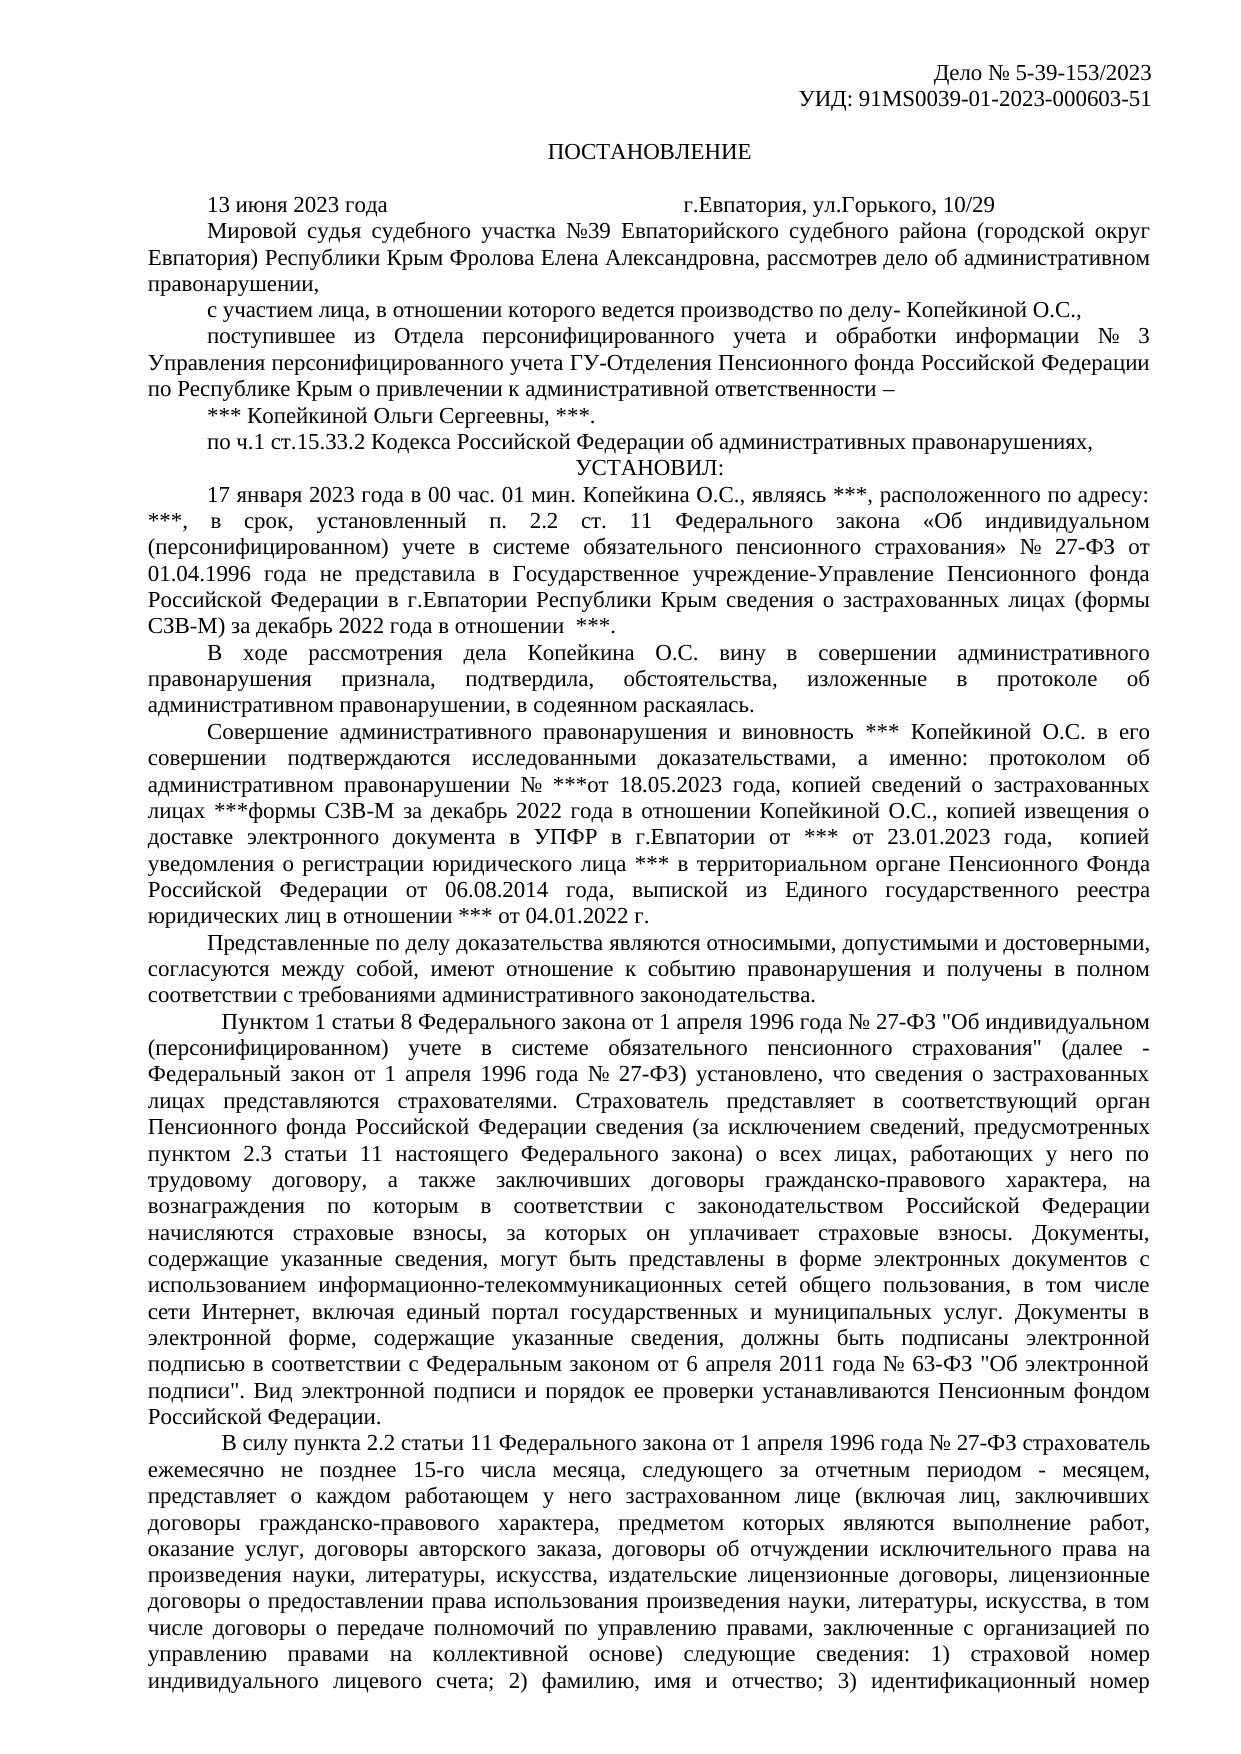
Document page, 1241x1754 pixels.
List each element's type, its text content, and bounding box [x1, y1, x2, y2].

text Дело № 5-39-153/2023 [148, 59, 1152, 85]
text *** Копейкиной Ольги Сергеевны, ***. [148, 402, 1152, 428]
text 17 января 2023 года в 00 час. 01 мин. Копейкина О.С., являясь ***, расположенного по адресу: ***, в срок, установленный п. 2.2 ст. 11 Федерального закона «Об индивидуальном (персонифицированном) учете в системе обязательного пенсионного страхования» № 27-ФЗ от 01.04.1996 года не представила в Государственное учреждение-Управление Пенсионного фонда Российской Федерации в г.Евпатории Республики Крым сведения о застрахованных лицах (формы СЗВ-М) за декабрь 2022 года в отношении ***. [148, 481, 1152, 639]
text Представленные по делу доказательства являются относимыми, допустимыми и достоверными, согласуются между собой, имеют отношение к событию правонарушения и получены в полном соответствии с требованиями административного законодательства. [148, 929, 1152, 1008]
text с участием лица, в отношении которого ведется производство по делу- Копейкиной О.С., [148, 296, 1152, 323]
text УИД: 91MS0039-01-2023-000603-51 [148, 85, 1152, 112]
text поступившее из Отдела персонифицированного учета и обработки информации № 3 Управления персонифицированного учета ГУ-Отделения Пенсионного фонда Российской Федерации по Республике Крым о привлечении к административной ответственности – [148, 323, 1152, 402]
text ПОСТАНОВЛЕНИЕ [148, 138, 1152, 164]
text по ч.1 ст.15.33.2 Кодекса Российской Федерации об административных правонарушениях, [148, 428, 1152, 454]
text 13 июня 2023 года г.Евпатория, ул.Горького, 10/29 [148, 191, 1152, 217]
text В ходе рассмотрения дела Копейкина О.С. вину в совершении административного правонарушения признала, подтвердила, обстоятельства, изложенные в протоколе об административном правонарушении, в содеянном раскаялась. [148, 639, 1152, 718]
text Совершение административного правонарушения и виновность *** Копейкиной О.С. в его совершении подтверждаются исследованными доказательствами, а именно: протоколом об административном правонарушении № ***от 18.05.2023 года, копией сведений о застрахованных лицах ***формы СЗВ-М за декабрь 2022 года в отношении Копейкиной О.С., копией извещения о доставке электронного документа в УПФР в г.Евпатории от *** от 23.01.2023 года, копией уведомления о регистрации юридического лица *** в территориальном органе Пенсионного Фонда Российской Федерации от 06.08.2014 года, выпиской из Единого государственного реестра юридических лиц в отношении *** от 04.01.2022 г. [148, 718, 1152, 929]
text Пунктом 1 статьи 8 Федерального закона от 1 апреля 1996 года № 27-ФЗ "Об индивидуальном (персонифицированном) учете в системе обязательного пенсионного страхования" (далее - Федеральный закон от 1 апреля 1996 года № 27-ФЗ) установлено, что сведения о застрахованных лицах представляются страхователями. Страхователь представляет в соответствующий орган Пенсионного фонда Российской Федерации сведения (за исключением сведений, предусмотренных пунктом 2.3 статьи 11 настоящего Федерального закона) о всех лицах, работающих у него по трудовому договору, а также заключивших договоры гражданско-правового характера, на вознаграждения по которым в соответствии с законодательством Российской Федерации начисляются страховые взносы, за которых он уплачивает страховые взносы. Документы, содержащие указанные сведения, могут быть представлены в форме электронных документов с использованием информационно-телекоммуникационных сетей общего пользования, в том числе сети Интернет, включая единый портал государственных и муниципальных услуг. Документы в электронной форме, содержащие указанные сведения, должны быть подписаны электронной подписью в соответствии с Федеральным законом от 6 апреля 2011 года № 63-ФЗ "Об электронной подписи". Вид электронной подписи и порядок ее проверки устанавливаются Пенсионным фондом Российской Федерации. [148, 1008, 1152, 1429]
text Мировой судья судебного участка №39 Евпаторийского судебного района (городской округ Евпатория) Республики Крым Фролова Елена Александровна, рассмотрев дело об административном правонарушении, [148, 217, 1152, 296]
text УСТАНОВИЛ: [148, 454, 1152, 481]
